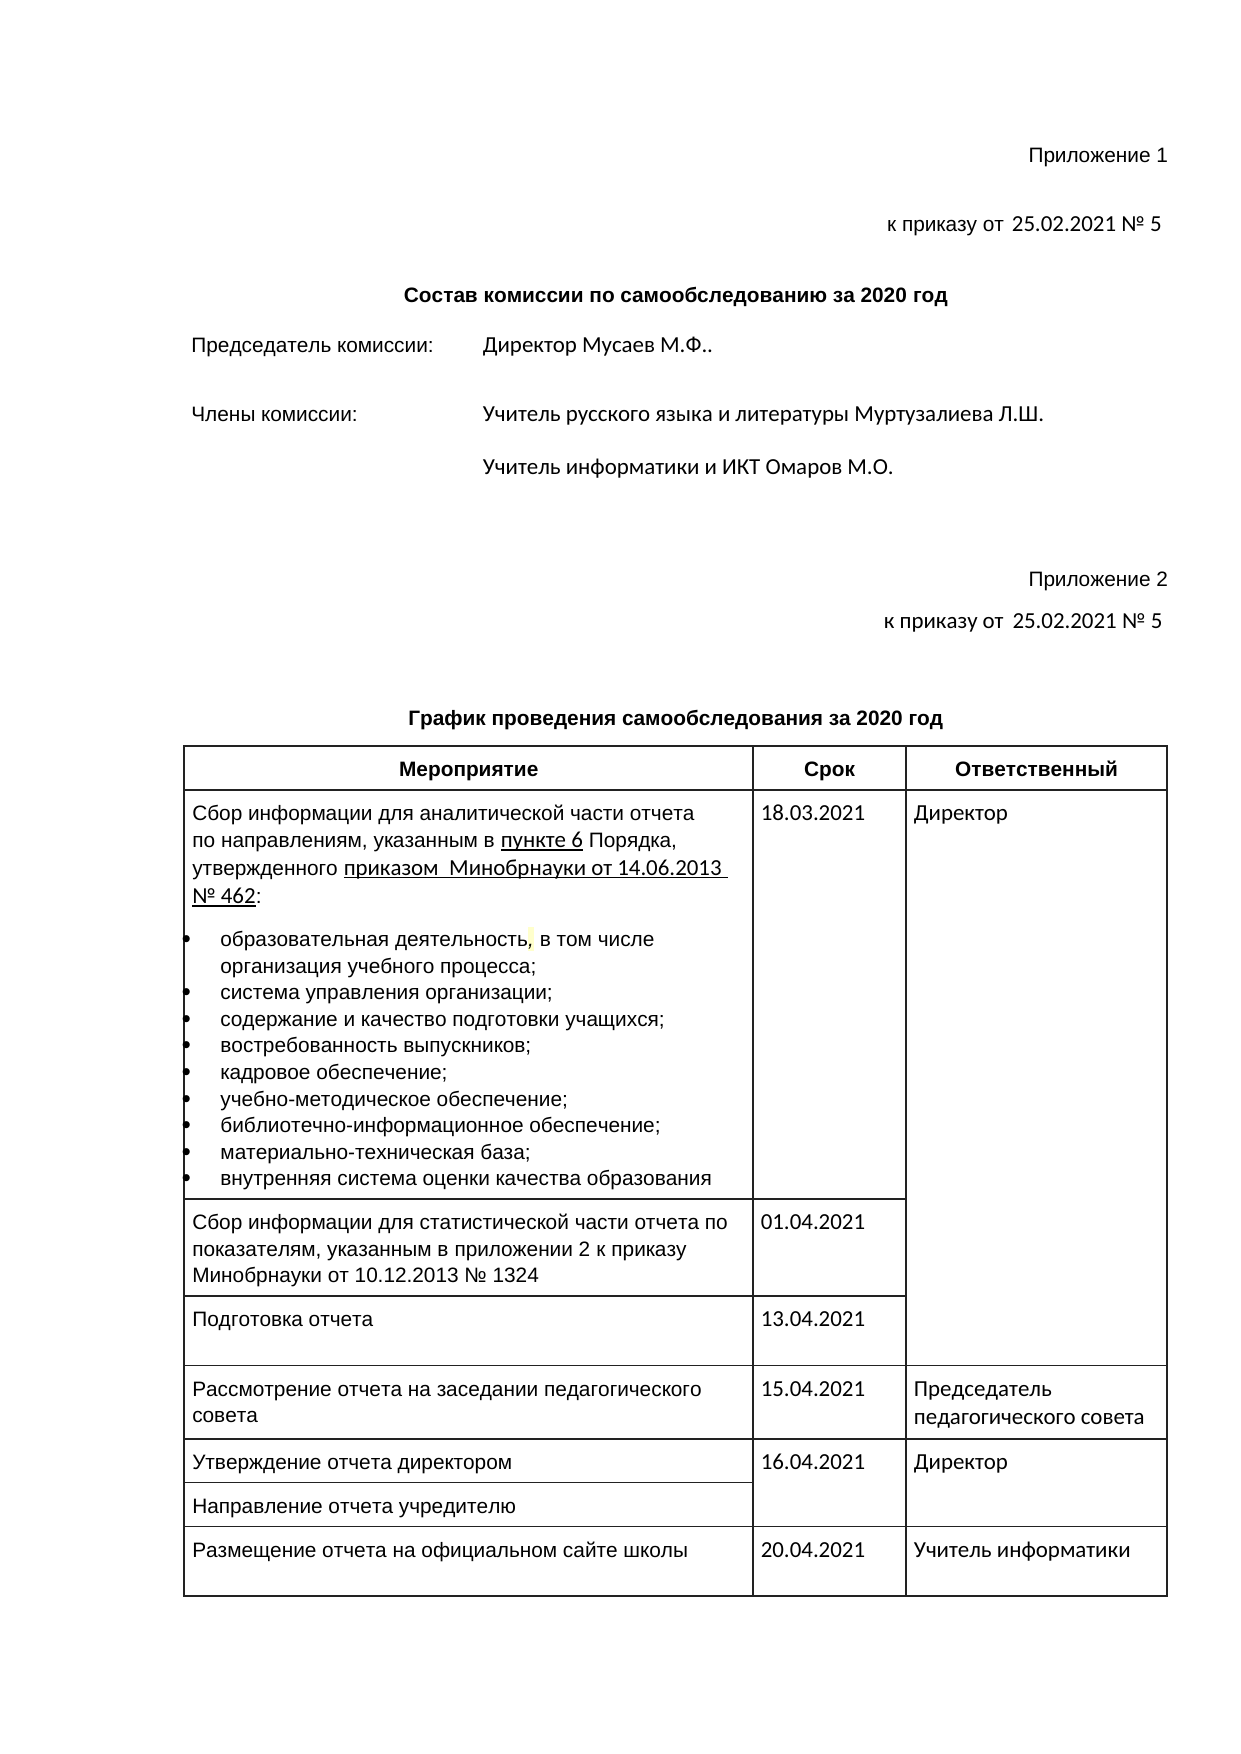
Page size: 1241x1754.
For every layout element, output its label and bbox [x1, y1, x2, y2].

table_header [176, 89, 1176, 1605]
